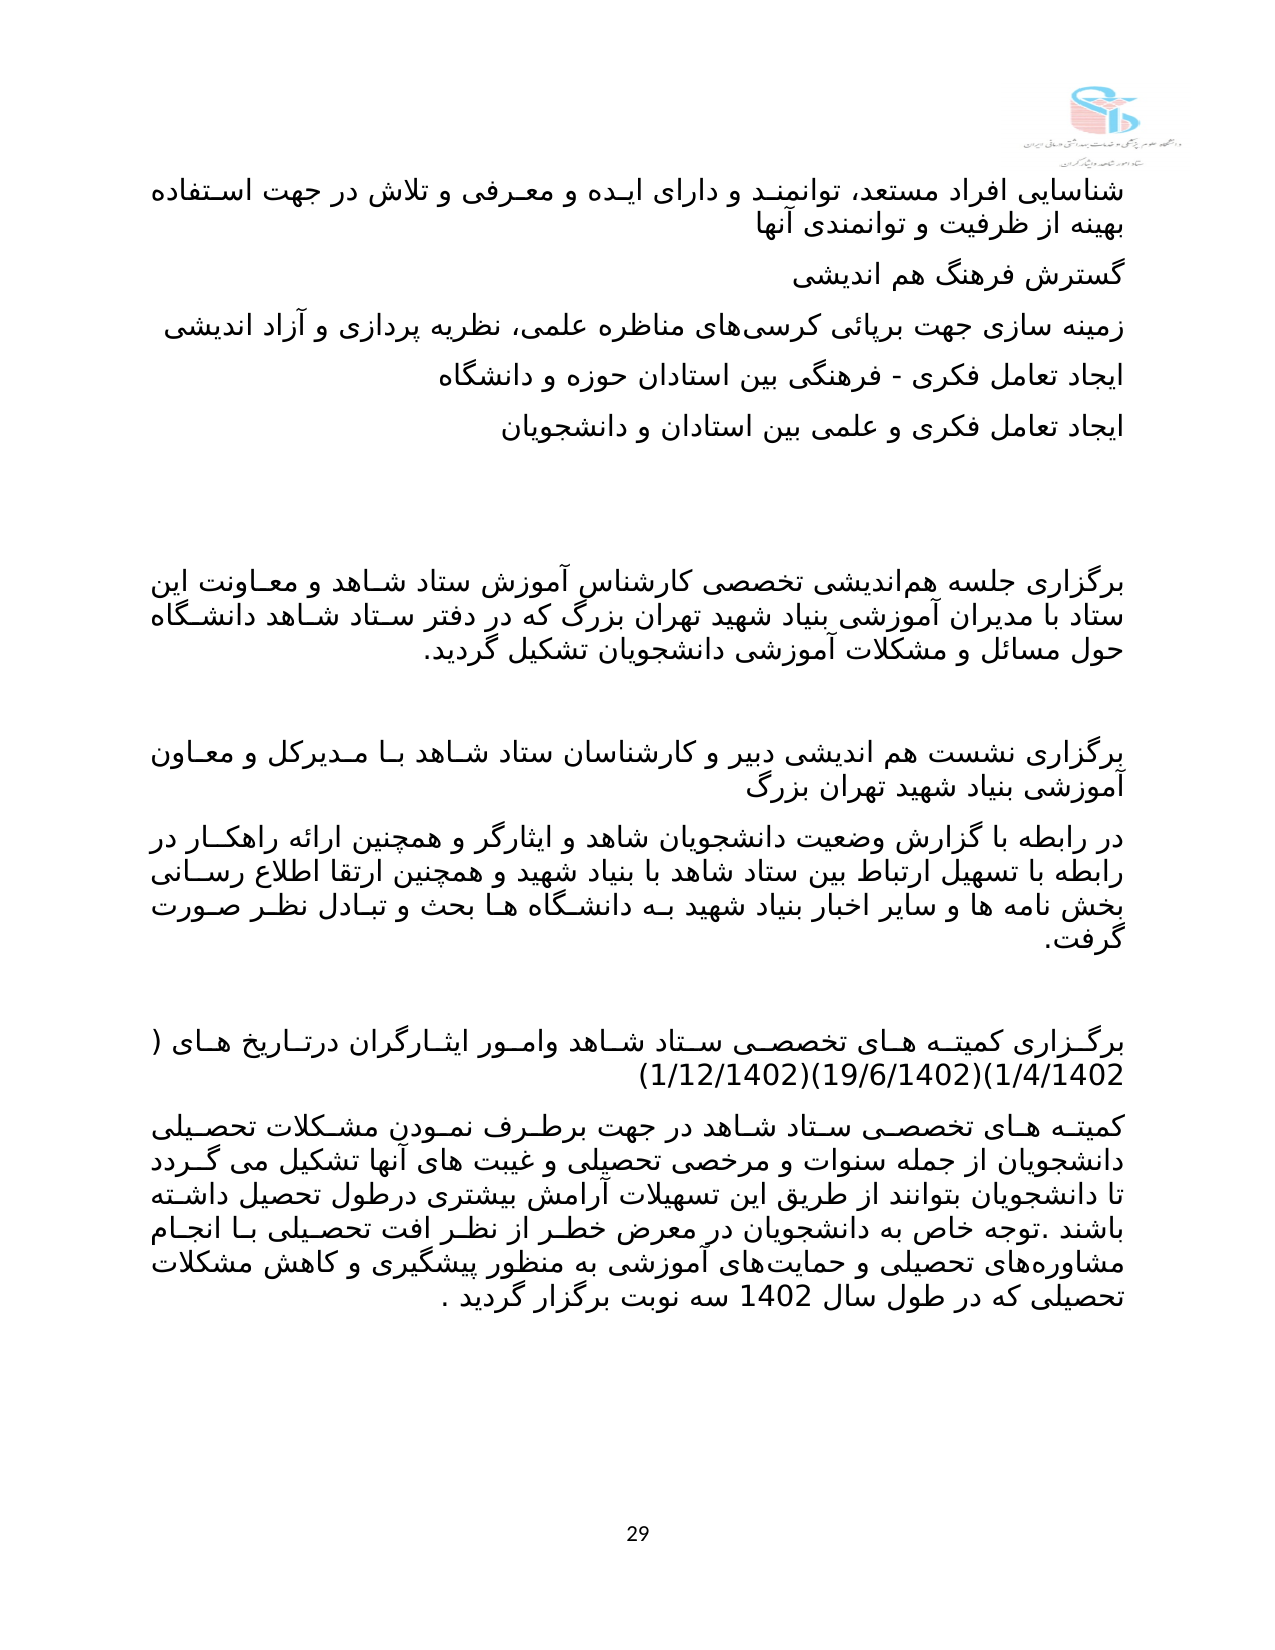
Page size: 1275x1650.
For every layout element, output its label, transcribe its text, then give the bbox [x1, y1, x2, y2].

text برگزاری جلسه هم‌اندیشی تخصصی کارشناس آموزش ستاد شاهد و معاونت این ستاد با مدیران آموزشی بنیاد شهید تهران بزرگ که در دفتر ستاد شاهد دانشگاه حول مسائل و مشکلات آموزشی دانشجویان تشکیل گردید. [150, 564, 1125, 666]
text کمیته های تخصصی ستاد شاهد در جهت برطرف نمودن مشکلات تحصیلی دانشجویان از جمله سنوات و مرخصی تحصیلی و غیبت های آنها تشکیل می گردد تا دانشجویان بتوانند از طریق این تسهیلات آرامش بیشتری درطول تحصیل داشته باشند .توجه خاص به دانشجویان در معرض خطر از نظر افت تحصیلی با انجام مشاوره‌های تحصیلی و حمایت‌های آموزشی به منظور پیشگیری و کاهش مشکلات تحصیلی که در طول سال 1402 سه نوبت برگزار گردید . [150, 1109, 1125, 1313]
text ایجاد تعامل فکری و علمی بین استادان و دانشجویان [150, 409, 1125, 443]
text گسترش فرهنگ هم اندیشی [150, 257, 1125, 291]
text در رابطه با گزارش وضعیت دانشجویان شاهد و ایثارگر و همچنین ارائه راهکار در رابطه با تسهیل ارتباط بین ستاد شاهد با بنیاد شهید و همچنین ارتقا اطلاع رسانی بخش نامه ها و سایر اخبار بنیاد شهید به دانشگاه ها بحث و تبادل نظر صورت گرفت. [150, 820, 1125, 956]
text برگزاری نشست هم اندیشی دبیر و کارشناسان ستاد شاهد با مدیرکل و معاون آموزشی بنیاد شهید تهران بزرگ [150, 735, 1125, 803]
picture [1000, 79, 1192, 173]
text شناسایی افراد مستعد، توانمند و دارای ایده و معرفی و تلاش در جهت استفاده بهینه از ظرفیت و توانمندی آنها [150, 150, 1125, 241]
text برگزاری کمیته های تخصصی ستاد شاهد وامور ایثارگران درتاریخ های ( 1/4/1402)(19/6/1402)(1/12/1402) [150, 1025, 1125, 1093]
text ایجاد تعامل فکری - فرهنگی بین استادان حوزه و دانشگاه [150, 359, 1125, 393]
text زمینه سازی جهت برپائی کرسی‌های مناظره علمی، نظریه پردازی و آزاد اندیشی [150, 308, 1125, 342]
